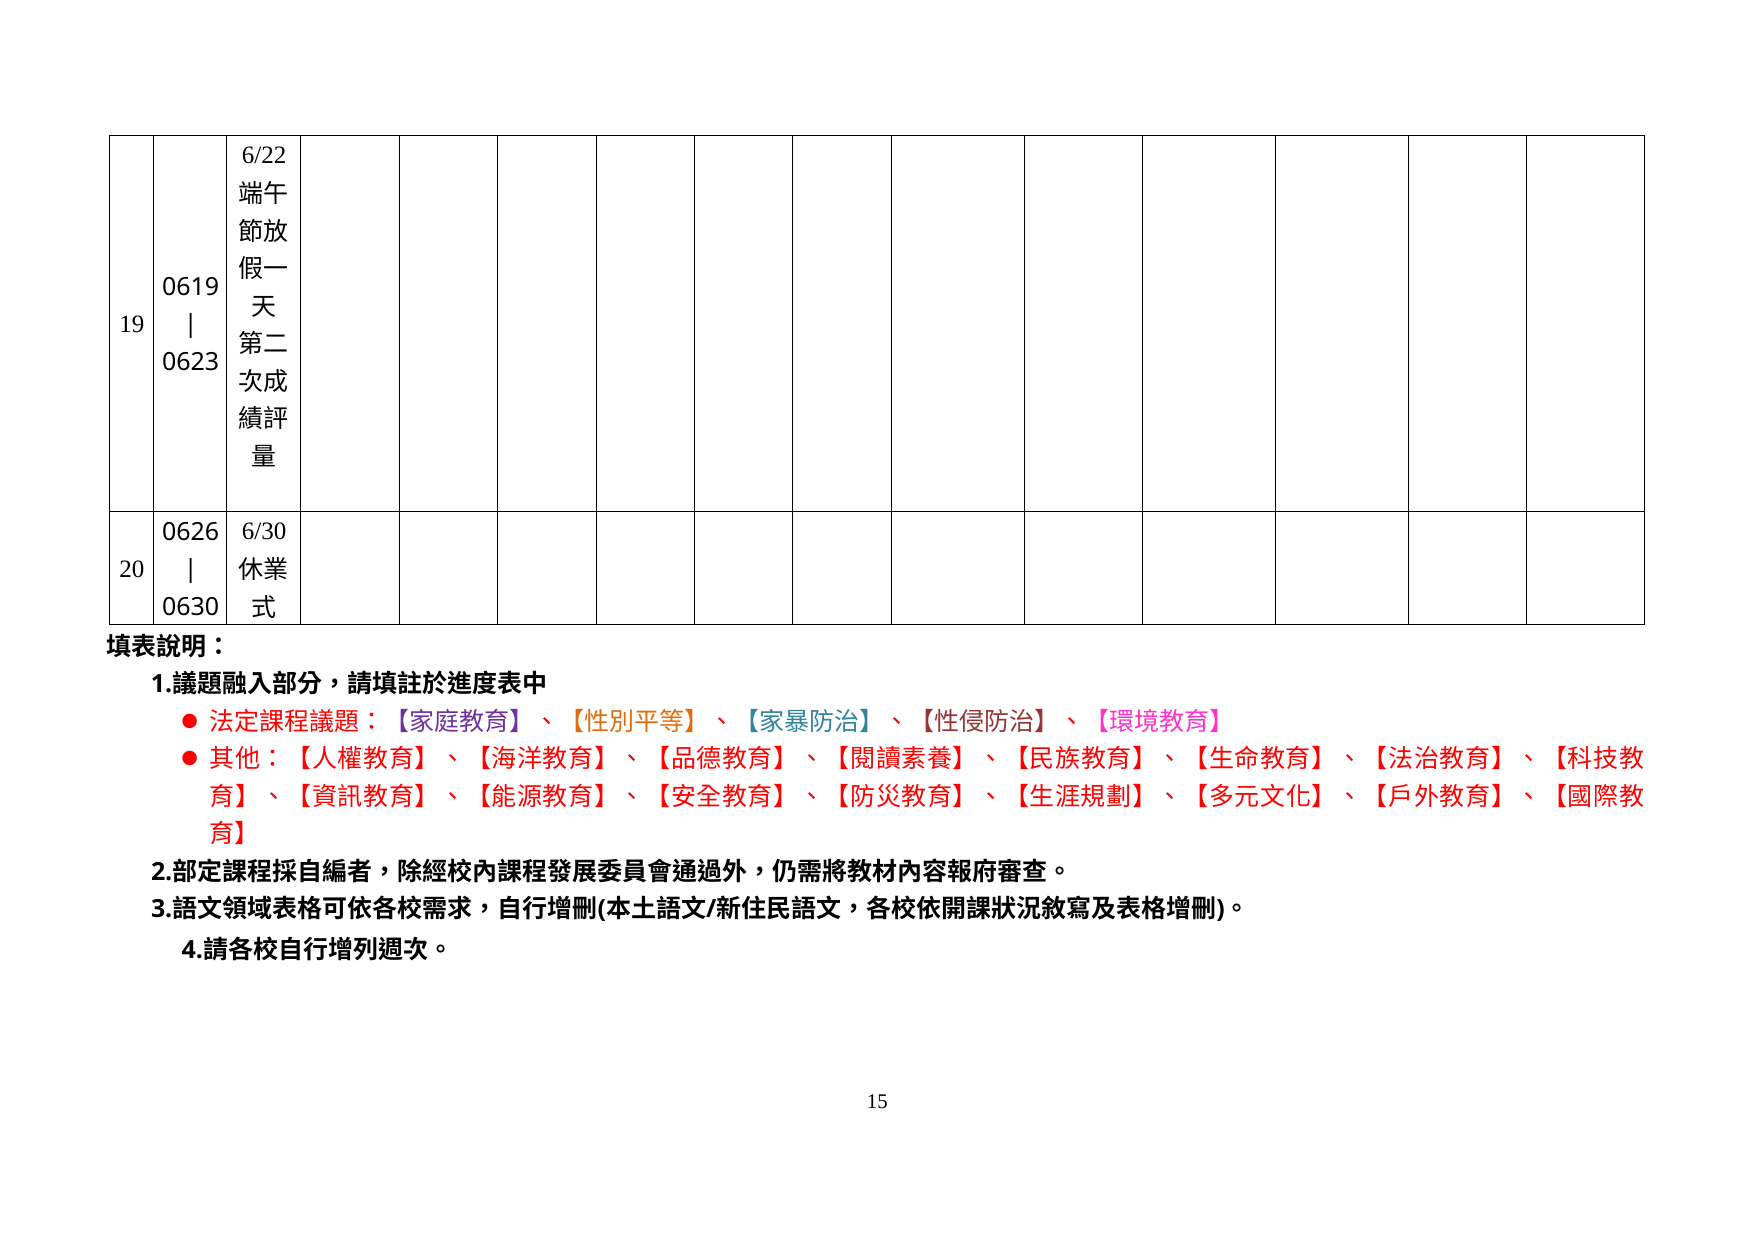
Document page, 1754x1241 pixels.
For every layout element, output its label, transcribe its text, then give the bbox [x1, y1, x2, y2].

table_cell [1409, 512, 1526, 624]
text 1.議題融入部分，請填註於進度表中 [151, 663, 1648, 700]
table_cell 0626 | 0630 [154, 512, 226, 624]
table_cell 6/30休業式 [227, 512, 300, 624]
table_cell [1025, 136, 1142, 511]
table_cell [400, 512, 497, 624]
table_cell [695, 136, 792, 511]
table_cell [1143, 512, 1275, 624]
text 2.部定課程採自編者，除經校內課程發展委員會通過外，仍需將教材內容報府審查。 [151, 850, 1648, 888]
table_cell [1143, 136, 1275, 511]
text 3.語文領域表格可依各校需求，自行增刪(本土語文/新住民語文，各校依開課狀況敘寫及表格增刪)。 [151, 888, 1648, 925]
text 填表說明： [106, 625, 1648, 663]
table_cell [695, 512, 792, 624]
table_cell [1276, 136, 1408, 511]
table_cell [892, 512, 1024, 624]
table_cell [400, 136, 497, 511]
table_cell [1527, 512, 1644, 624]
table_cell [597, 136, 694, 511]
text 4.請各校自行增列週次。 [181, 929, 1648, 967]
table_cell [301, 512, 399, 624]
table_cell 6/22端午節放假一天 第二次成績評量 [227, 136, 300, 511]
table_cell [498, 136, 596, 511]
list 其他：【人權教育】、【海洋教育】、【品德教育】、【閱讀素養】、【民族教育】、【生命教育】、【法治教育】、【科技教育】、【資訊教育】、【能源教育】、【安全教育】、【防災教育】、【生涯規劃】、【多元文化】、【戶外教育】、【國際教育】 [180, 738, 1648, 850]
table_cell [1527, 136, 1644, 511]
table_cell [793, 512, 891, 624]
table_cell [1025, 512, 1142, 624]
table_cell [301, 136, 399, 511]
table_cell [1276, 512, 1408, 624]
table_cell 19 [110, 136, 153, 511]
table_cell [892, 136, 1024, 511]
table_cell [498, 512, 596, 624]
table_cell [597, 512, 694, 624]
list 法定課程議題：【家庭教育】、【性別平等】、【家暴防治】、【性侵防治】、【環境教育】 [180, 700, 1648, 738]
table_cell 0619 | 0623 [154, 136, 226, 511]
table_cell [793, 136, 891, 511]
table_cell 20 [110, 512, 153, 624]
table_cell [1409, 136, 1526, 511]
